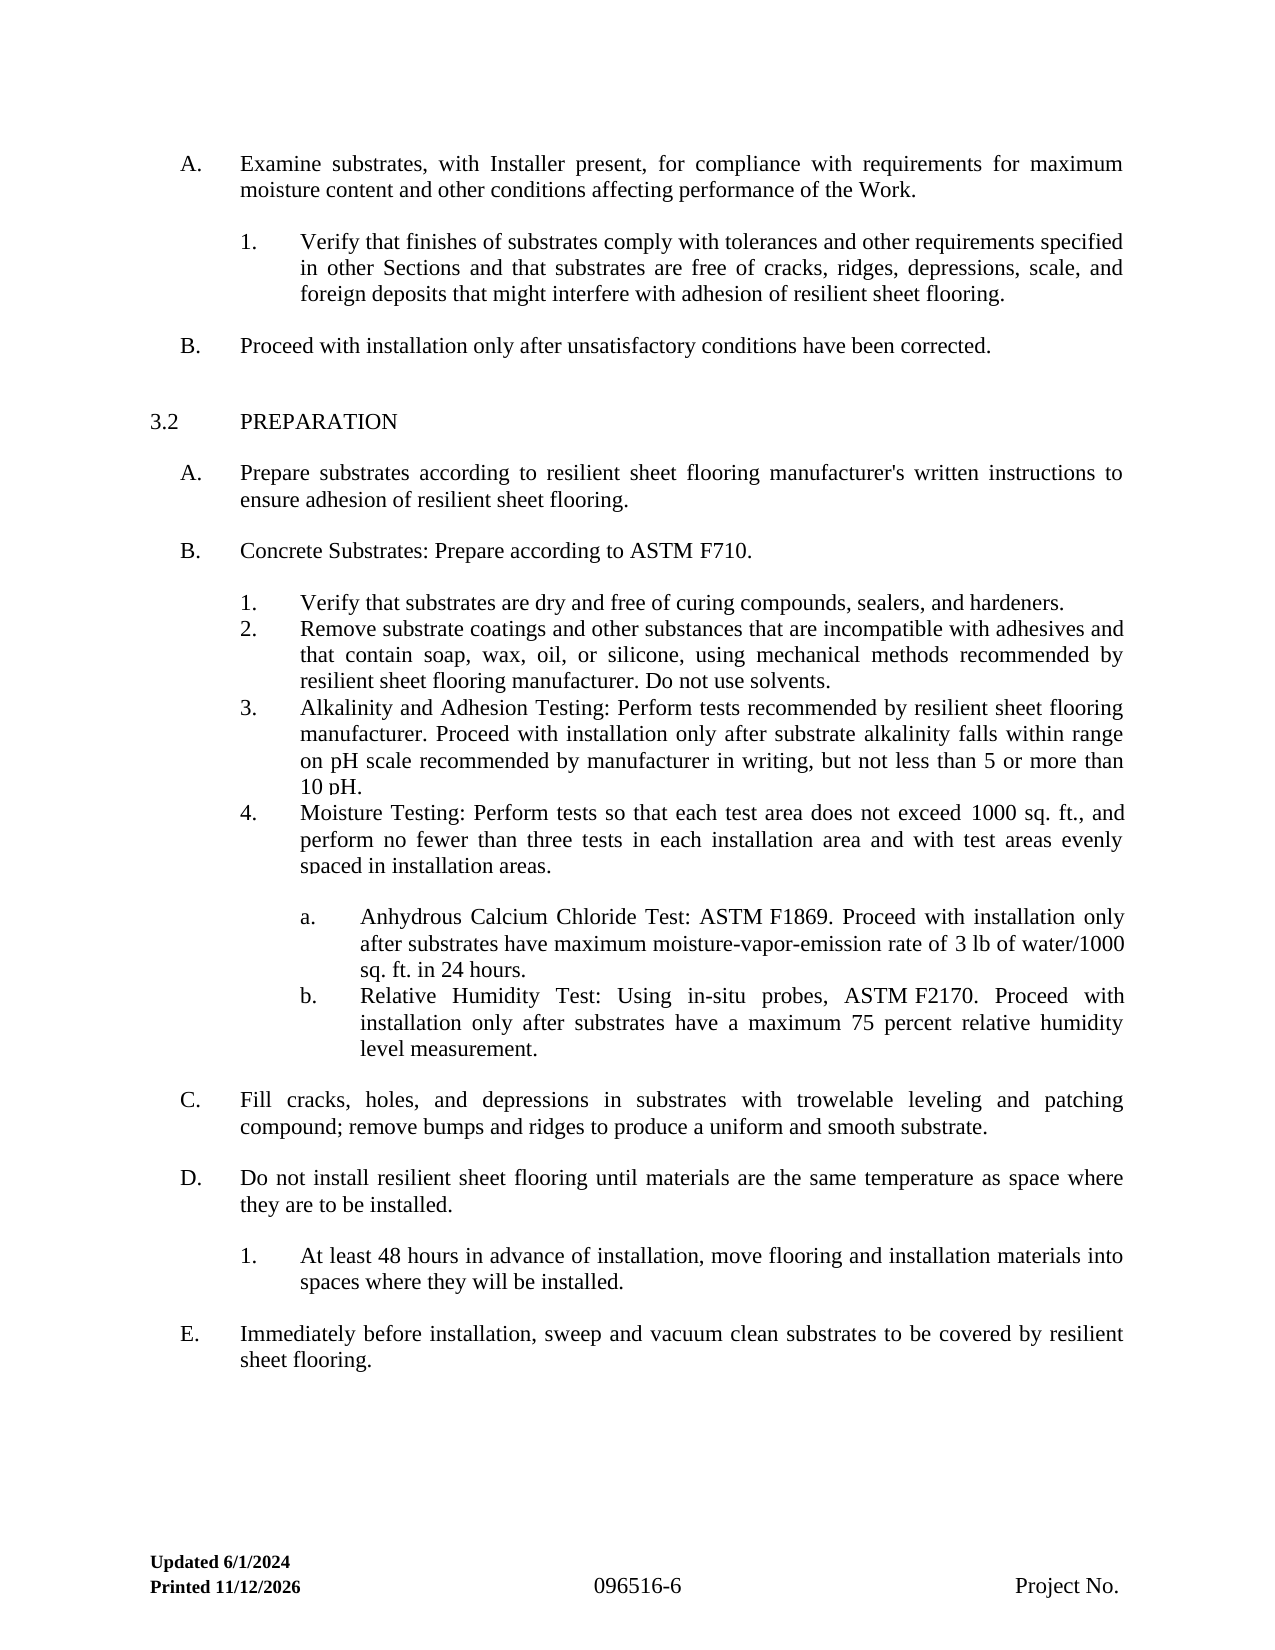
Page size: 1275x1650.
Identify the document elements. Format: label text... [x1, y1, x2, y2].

text Proceed with installation only after unsatisfactory conditions have been corrected. [180, 332, 1125, 358]
text Moisture Testing: Perform tests so that each test area does not exceed 1000 sq. ft., and perform no fewer than three tests in each installation area and with test areas evenly spaced in installation areas. [240, 799, 1125, 874]
text At least 48 hours in advance of installation, move flooring and installation materials into spaces where they will be installed. [240, 1242, 1125, 1295]
text Relative Humidity Test: Using in-situ probes, ASTM F2170. Proceed with installation only after substrates have a maximum 75 percent relative humidity level measurement. [300, 982, 1125, 1062]
text Anhydrous Calcium Chloride Test: ASTM F1869. Proceed with installation only after substrates have maximum moisture-vapor-emission rate of 3 lb of water/1000 sq. ft. in 24 hours. [300, 903, 1125, 982]
text Do not install resilient sheet flooring until materials are the same temperature as space where they are to be installed. [180, 1164, 1125, 1217]
text PREPARATION [150, 408, 1125, 430]
text Concrete Substrates: Prepare according to ASTM F710. [180, 537, 1125, 563]
text Immediately before installation, sweep and vacuum clean substrates to be covered by resilient sheet flooring. [180, 1320, 1125, 1372]
text Prepare substrates according to resilient sheet flooring manufacturer's written instructions to ensure adhesion of resilient sheet flooring. [180, 459, 1125, 512]
text Remove substrate coatings and other substances that are incompatible with adhesives and that contain soap, wax, oil, or silicone, using mechanical methods recommended by resilient sheet flooring manufacturer. Do not use solvents. [240, 615, 1125, 694]
text Fill cracks, holes, and depressions in substrates with trowelable leveling and patching compound; remove bumps and ridges to produce a uniform and smooth substrate. [180, 1087, 1125, 1139]
text Examine substrates, with Installer present, for compliance with requirements for maximum moisture content and other conditions affecting performance of the Work. [180, 150, 1125, 203]
text Verify that finishes of substrates comply with tolerances and other requirements specified in other Sections and that substrates are free of cracks, ridges, depressions, scale, and foreign deposits that might interfere with adhesion of resilient sheet flooring. [240, 228, 1125, 307]
text Verify that substrates are dry and free of curing compounds, sealers, and hardeners. [240, 588, 1125, 615]
text Alkalinity and Adhesion Testing: Perform tests recommended by resilient sheet flooring manufacturer. Proceed with installation only after substrate alkalinity falls within range on pH scale recommended by manufacturer in writing, but not less than 5 or more than 10 pH. [240, 694, 1125, 795]
